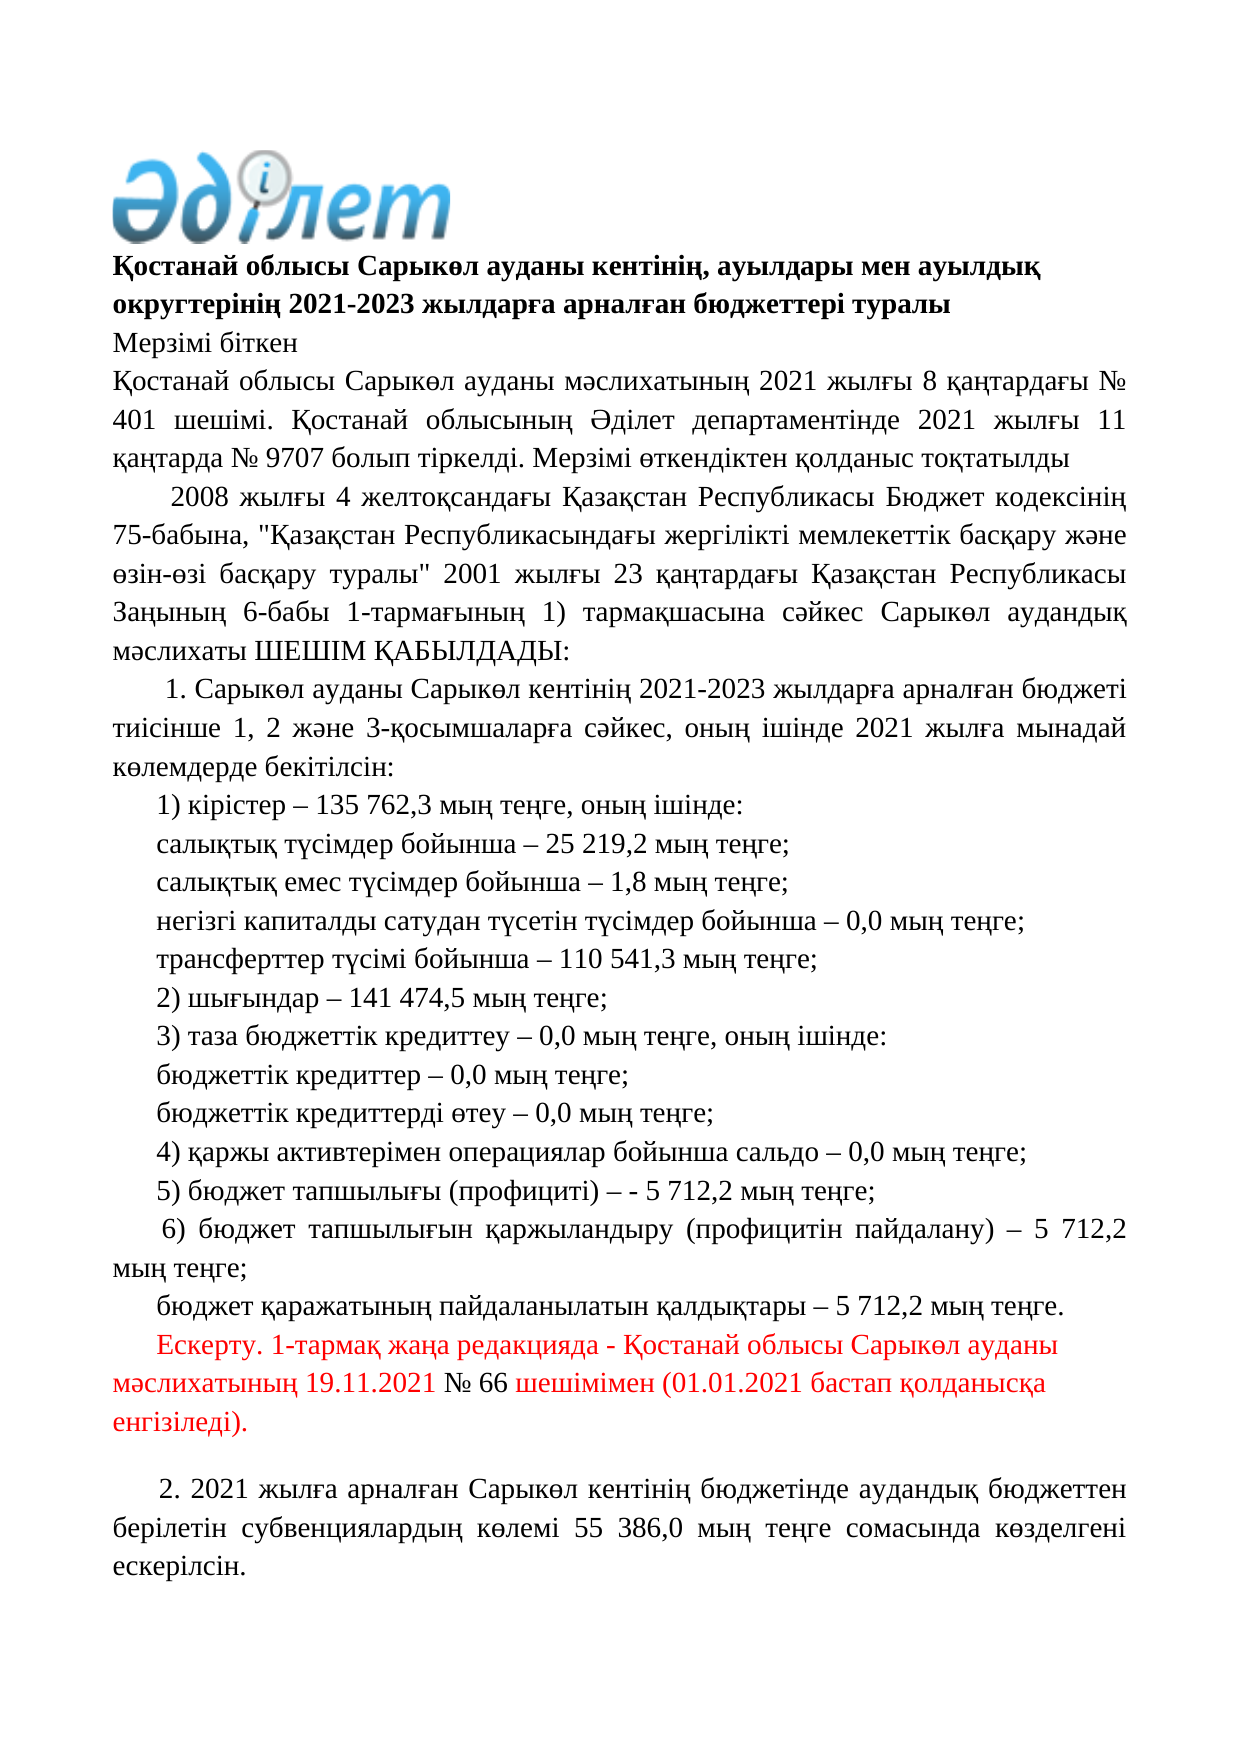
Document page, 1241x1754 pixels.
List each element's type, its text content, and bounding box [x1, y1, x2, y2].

text 2. 2021 жылға арналған Сарыкөл кентінің бюджетінде аудандық бюджеттен берілетін субвенциялардың көлемі 55 386,0 мың теңге сомасында көзделгені ескерілсін. [112, 1471, 1128, 1582]
text салықтық түсімдер бойынша – 25 219,2 мың теңге; [112, 826, 1128, 859]
text 2008 жылғы 4 желтоқсандағы Қазақстан Республикасы Бюджет кодексінің 75-бабына, "Қазақстан Республикасындағы жергілікті мемлекеттік басқару және өзін-өзі басқару туралы" 2001 жылғы 23 қаңтардағы Қазақстан Республикасы Заңының 6-бабы 1-тармағының 1) тармақшасына сәйкес Сарыкөл аудандық мәслихаты ШЕШІМ ҚАБЫЛДАДЫ: [112, 479, 1128, 667]
text Мерзімі біткен [112, 325, 1128, 358]
text Ескерту. 1-тармақ жаңа редакцияда - Қостанай облысы Сарыкөл ауданы мәслихатының 19.11.2021 № 66 шешімімен (01.01.2021 бастап қолданысқа енгізіледі). [112, 1327, 1128, 1468]
text 1. Сарыкөл ауданы Сарыкөл кентінің 2021-2023 жылдарға арналған бюджеті тиісінше 1, 2 және 3-қосымшаларға сәйкес, оның ішінде 2021 жылға мынадай көлемдерде бекітілсін: [112, 672, 1128, 782]
text бюджеттік кредиттерді өтеу – 0,0 мың теңге; [112, 1096, 1128, 1129]
text 6) бюджет тапшылығын қаржыландыру (профицитін пайдалану) – 5 712,2 мың теңге; [112, 1211, 1128, 1283]
text негізгі капиталды сатудан түсетін түсімдер бойынша – 0,0 мың теңге; [112, 903, 1128, 936]
text Қостанай облысы Сарыкөл ауданы мәслихатының 2021 жылғы 8 қаңтардағы № 401 шешімі. Қостанай облысының Әділет департаментінде 2021 жылғы 11 қаңтарда № 9707 болып тіркелді. Мерзімі өткендіктен қолданыс тоқтатылды [112, 363, 1128, 474]
text 3) таза бюджеттік кредиттеу – 0,0 мың теңге, оның ішінде: [112, 1018, 1128, 1052]
text 5) бюджет тапшылығы (профициті) – - 5 712,2 мың теңге; [112, 1173, 1128, 1206]
text салықтық емес түсімдер бойынша – 1,8 мың теңге; [112, 864, 1128, 898]
text бюджет қаражатының пайдаланылатын қалдықтары – 5 712,2 мың теңге. [112, 1288, 1128, 1322]
text бюджеттік кредиттер – 0,0 мың теңге; [112, 1057, 1128, 1091]
picture [112, 150, 451, 244]
text Қостанай облысы Сарыкөл ауданы кентінің, ауылдары мен ауылдық округтерінің 2021-2023 жылдарға арналған бюджеттері туралы [112, 248, 1128, 320]
text 2) шығындар – 141 474,5 мың теңге; [112, 980, 1128, 1013]
text трансферттер түсімі бойынша – 110 541,3 мың теңге; [112, 941, 1128, 975]
text 4) қаржы активтерімен операциялар бойынша сальдо – 0,0 мың теңге; [112, 1134, 1128, 1168]
text 1) кірістер – 135 762,3 мың теңге, оның ішінде: [112, 787, 1128, 821]
